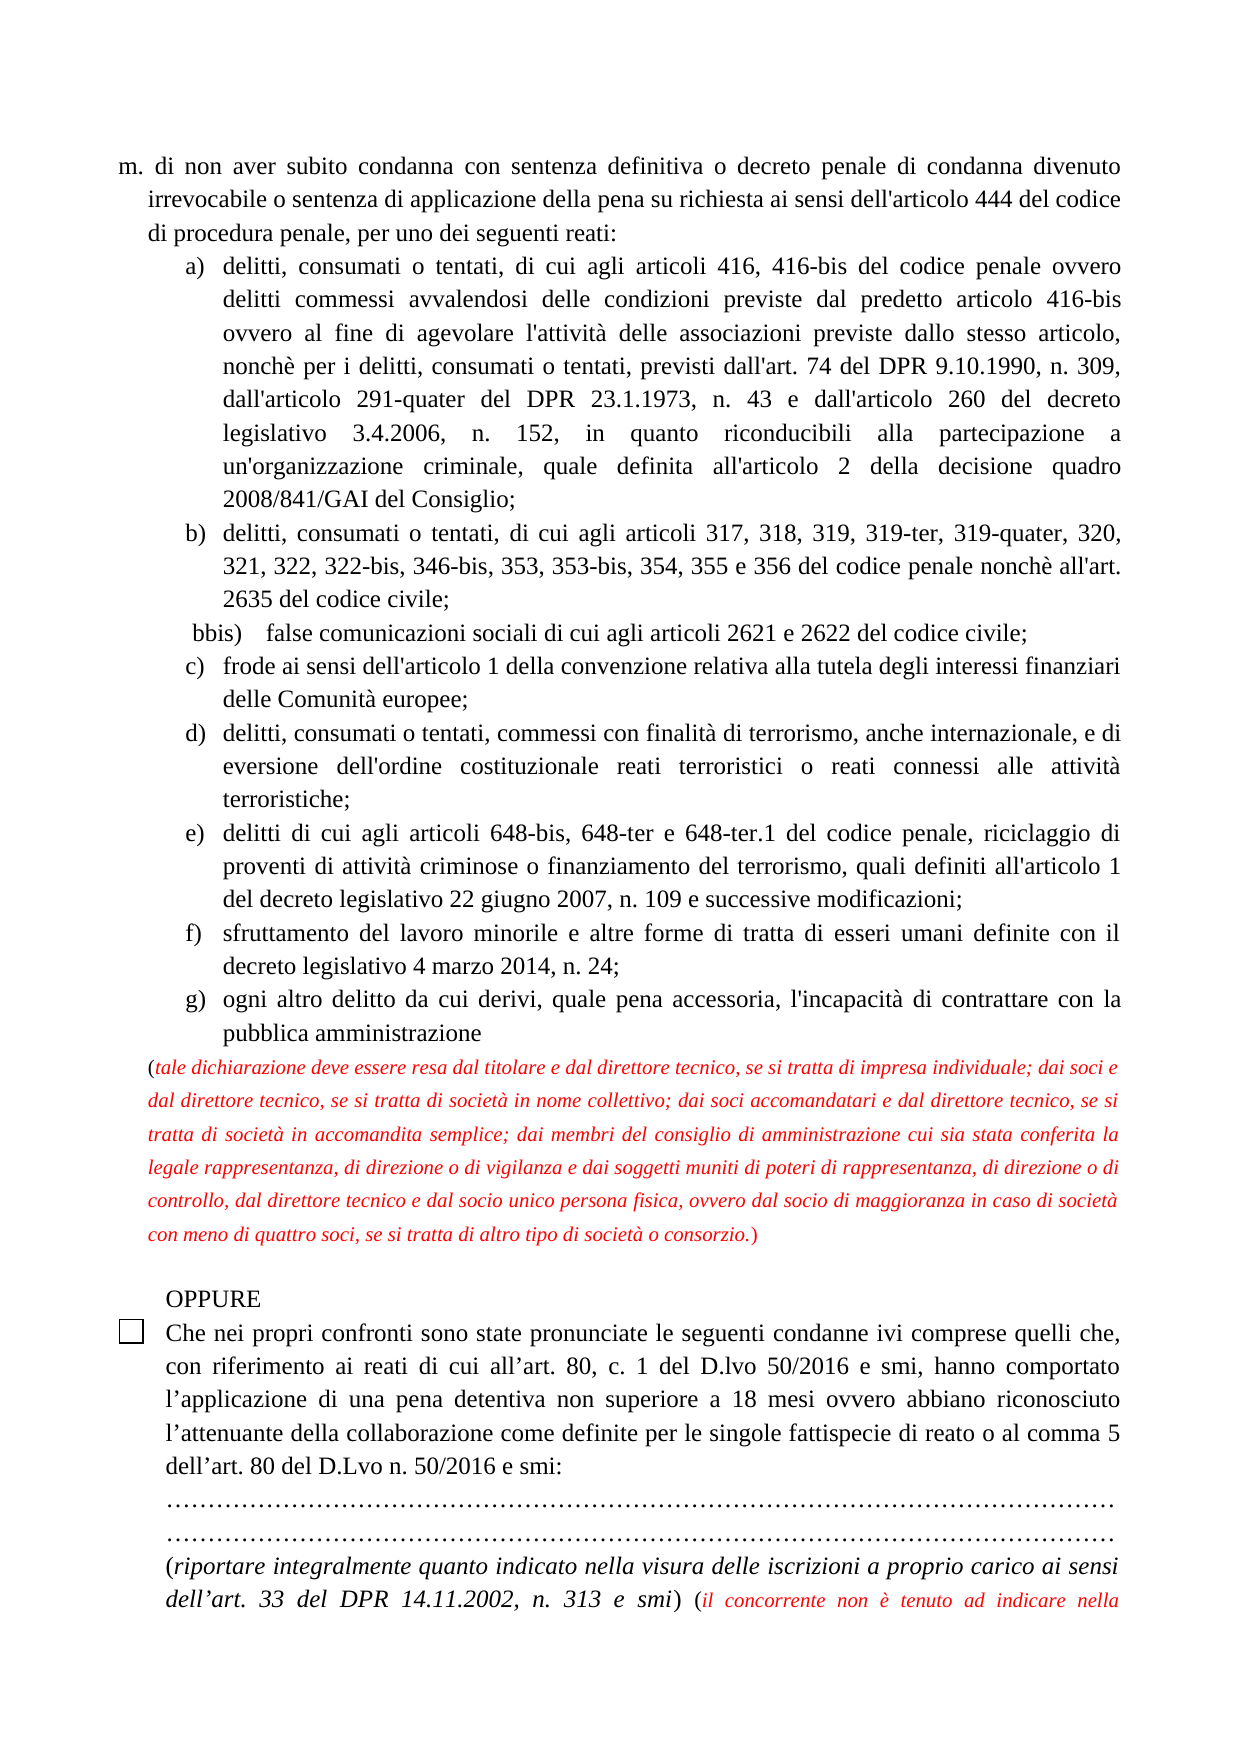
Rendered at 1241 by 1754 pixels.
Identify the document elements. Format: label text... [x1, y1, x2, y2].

text …………………………………………………………………………………………………… [165, 1514, 1122, 1548]
text …………………………………………………………………………………………………… [165, 1481, 1122, 1514]
text (tale dichiarazione deve essere resa dal titolare e dal direttore tecnico, se si tratta di impresa individuale; dai soci e dal direttore tecnico, se si tratta di società in nome collettivo; dai soci accomandatari e dal direttore tecnico, se si tratta di società in accomandita semplice; dai membri del consiglio di amministrazione cui sia stata conferita la legale rappresentanza, di direzione o di vigilanza e dai soggetti muniti di poteri di rappresentanza, di direzione o di controllo, dal direttore tecnico e dal socio unico persona fisica, ovvero dal socio di maggioranza in caso di società con meno di quattro soci, se si tratta di altro tipo di società o consorzio.) [118, 1048, 1122, 1248]
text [165, 1548, 1122, 1614]
text m. di non aver subito condanna con sentenza definitiva o decreto penale di condanna divenuto irrevocabile o sentenza di applicazione della pena su richiesta ai sensi dell'articolo 444 del codice di procedura penale, per uno dei seguenti reati: [118, 148, 1122, 248]
list delitti, consumati o tentati, di cui agli articoli 317, 318, 319, 319-ter, 319-quater, 320, 321, 322, 322-bis, 346-bis, 353, 353-bis, 354, 355 e 356 del codice penale nonchè all'art. 2635 del codice civile; [185, 514, 1122, 614]
text OPPURE [165, 1281, 1122, 1314]
list frode ai sensi dell'articolo 1 della convenzione relativa alla tutela degli interessi finanziari delle Comunità europee; [185, 648, 1122, 714]
text Che nei propri confronti sono state pronunciate le seguenti condanne ivi comprese quelli che, con riferimento ai reati di cui all’art. 80, c. 1 del D.lvo 50/2016 e smi, hanno comportato l’applicazione di una pena detentiva non superiore a 18 mesi ovvero abbiano riconosciuto l’attenuante della collaborazione come definite per le singole fattispecie di reato o al comma 5 dell’art. 80 del D.Lvo n. 50/2016 e smi: [165, 1314, 1122, 1481]
list ogni altro delitto da cui derivi, quale pena accessoria, l'incapacità di contrattare con la pubblica amministrazione [185, 981, 1122, 1048]
list delitti, consumati o tentati, commessi con finalità di terrorismo, anche internazionale, e di eversione dell'ordine costituzionale reati terroristici o reati connessi alle attività terroristiche; [185, 714, 1122, 814]
text bbis) false comunicazioni sociali di cui agli articoli 2621 e 2622 del codice civile; [192, 614, 1122, 648]
list sfruttamento del lavoro minorile e altre forme di tratta di esseri umani definite con il decreto legislativo 4 marzo 2014, n. 24; [185, 914, 1122, 981]
list delitti, consumati o tentati, di cui agli articoli 416, 416-bis del codice penale ovvero delitti commessi avvalendosi delle condizioni previste dal predetto articolo 416-bis ovvero al fine di agevolare l'attività delle associazioni previste dallo stesso articolo, nonchè per i delitti, consumati o tentati, previsti dall'art. 74 del DPR 9.10.1990, n. 309, dall'articolo 291-quater del DPR 23.1.1973, n. 43 e dall'articolo 260 del decreto legislativo 3.4.2006, n. 152, in quanto riconducibili alla partecipazione a un'organizzazione criminale, quale definita all'articolo 2 della decisione quadro 2008/841/GAI del Consiglio; [185, 248, 1122, 514]
list delitti di cui agli articoli 648-bis, 648-ter e 648-ter.1 del codice penale, riciclaggio di proventi di attività criminose o finanziamento del terrorismo, quali definiti all'articolo 1 del decreto legislativo 22 giugno 2007, n. 109 e successive modificazioni; [185, 814, 1122, 914]
